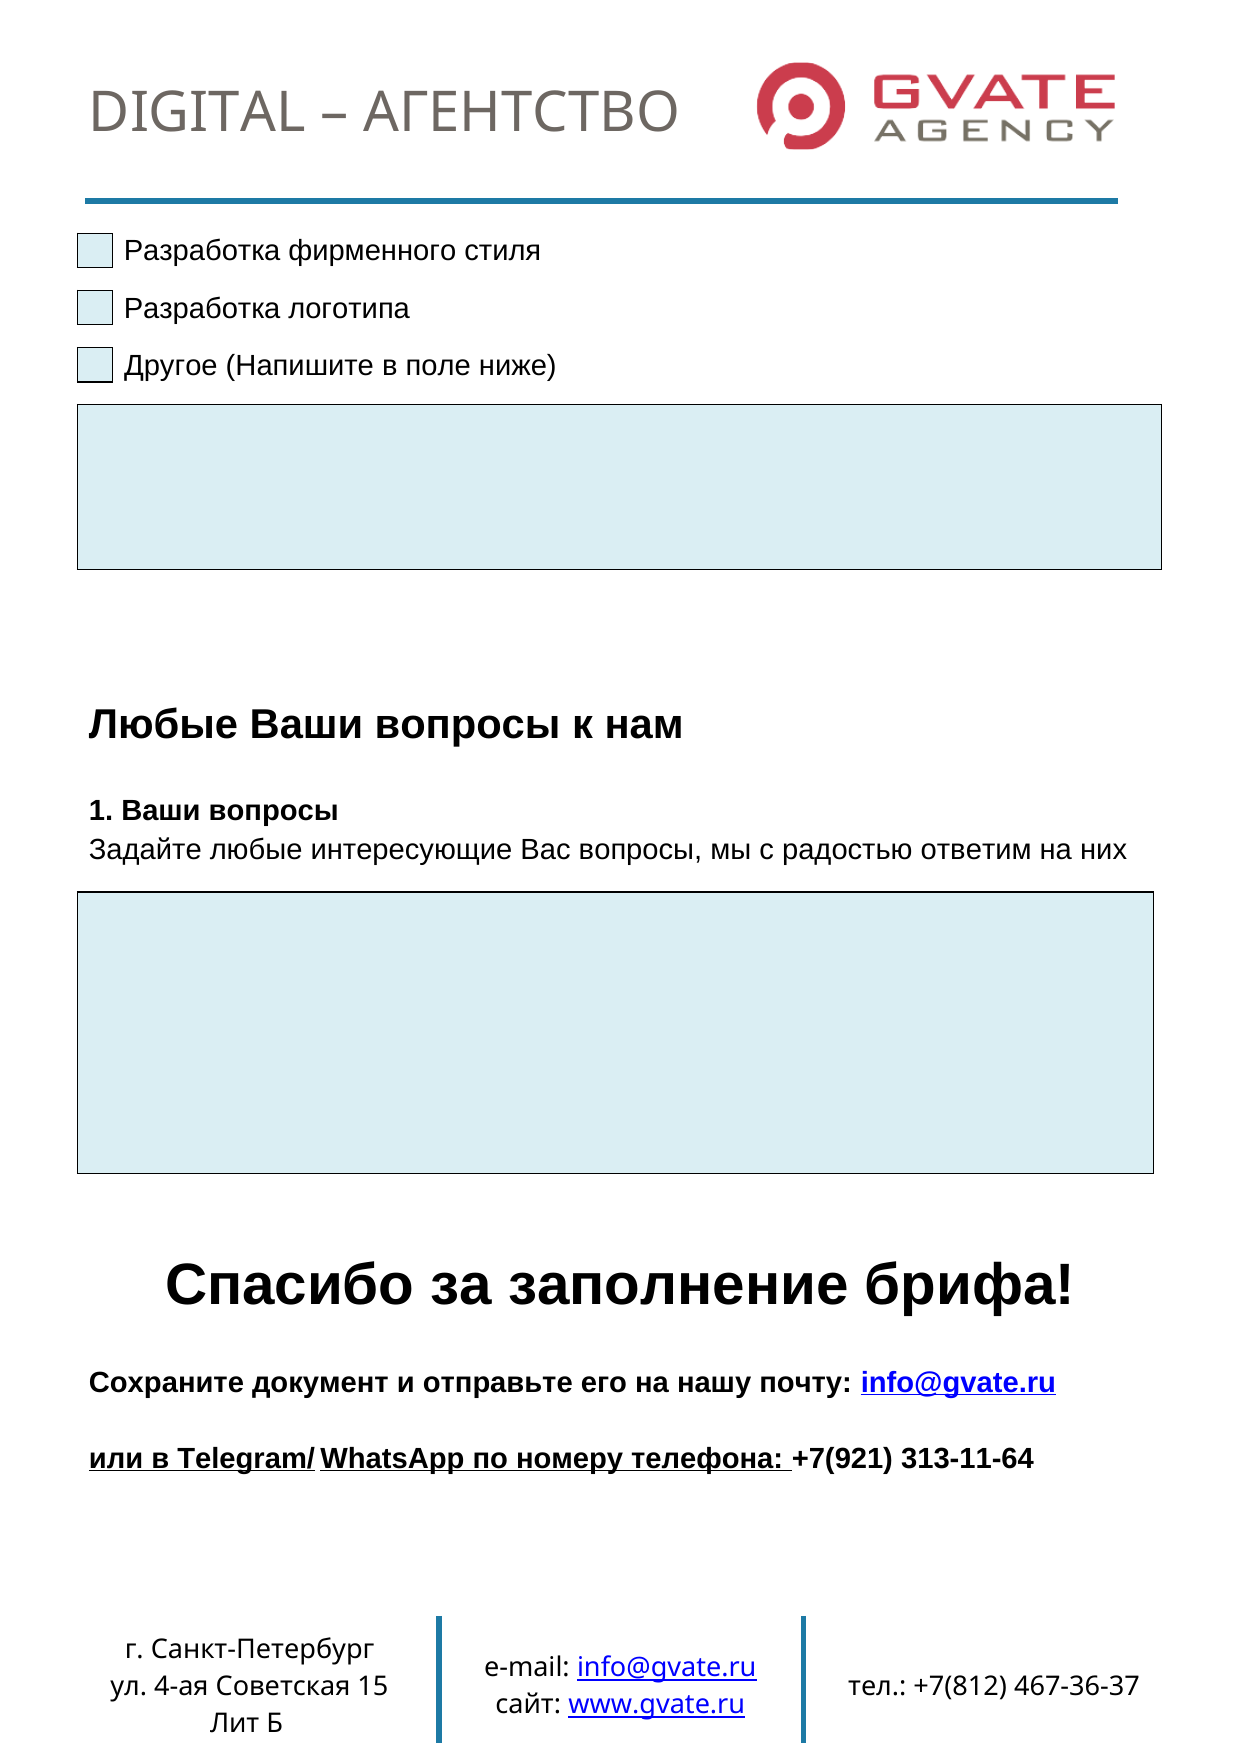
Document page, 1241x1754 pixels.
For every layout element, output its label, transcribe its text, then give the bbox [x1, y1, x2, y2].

table_header Разработка фирменного стиля [113, 233, 1163, 267]
text или в Telegram/ WhatsApp по номеру телефона: +7(921) 313-11-64 [89, 1441, 1152, 1474]
table_header Другое (Напишите в поле ниже) [113, 347, 1163, 381]
table_header [78, 405, 1161, 569]
table_header [78, 234, 112, 267]
table_header [78, 291, 112, 324]
text Сохраните документ и отправьте его на нашу почту: info@gvate.ru [89, 1364, 1152, 1398]
text Задайте любые интересующие Вас вопросы, мы с радостью ответим на них [89, 832, 1152, 866]
picture [756, 62, 1115, 150]
text Спасибо за заполнение брифа! [89, 1250, 1152, 1317]
table_header Разработка логотипа [113, 290, 1163, 324]
text 1. Ваши вопросы [89, 793, 1152, 827]
table_header [78, 893, 1153, 1173]
table_header [78, 348, 112, 381]
text Любые Ваши вопросы к нам [89, 700, 1152, 748]
